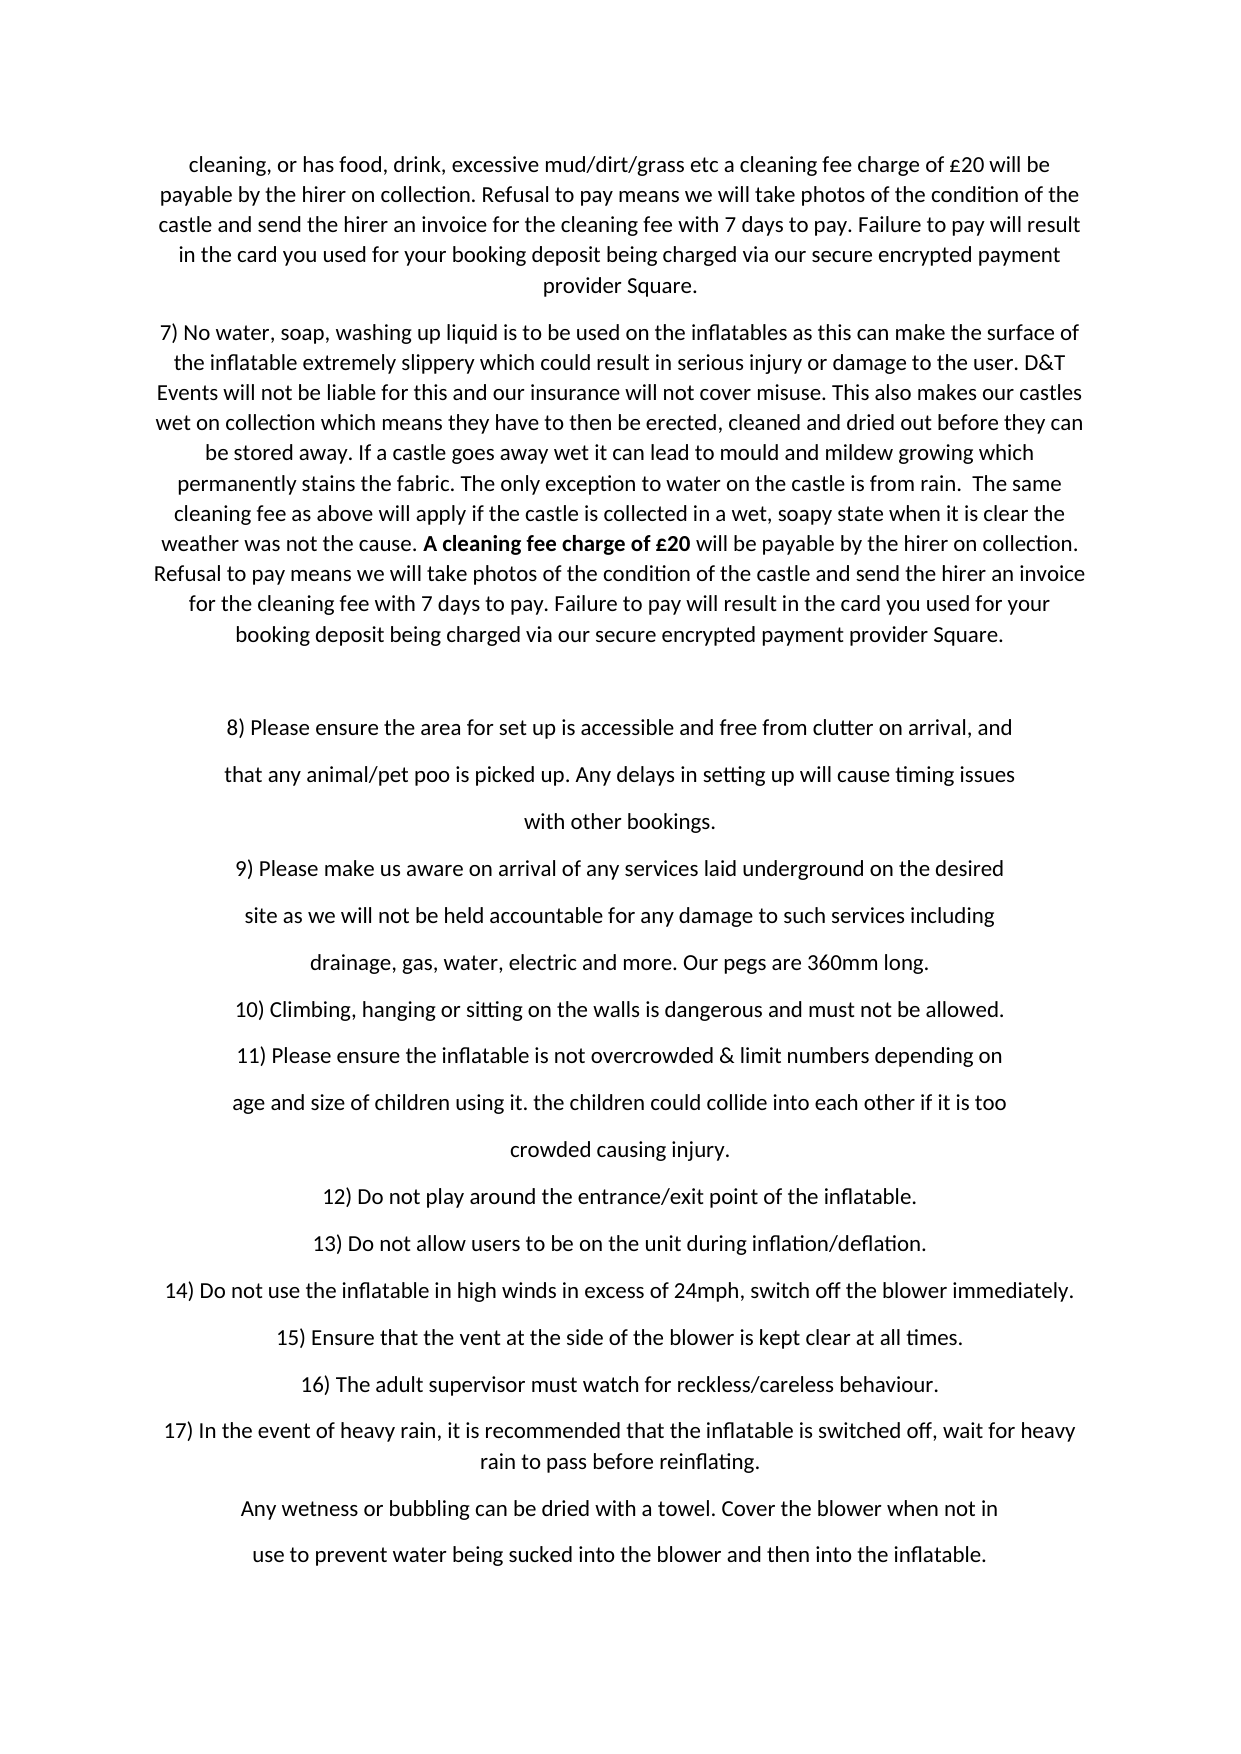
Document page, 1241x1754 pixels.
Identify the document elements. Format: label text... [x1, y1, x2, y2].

text cleaning, or has food, drink, excessive mud/dirt/grass etc a cleaning fee charge of £20 will be payable by the hirer on collection. Refusal to pay means we will take photos of the condition of the castle and send the hirer an invoice for the cleaning fee with 7 days to pay. Failure to pay will result in the card you used for your booking deposit being charged via our secure encrypted payment provider Square. [150, 150, 1090, 299]
text 17) In the event of heavy rain, it is recommended that the inflatable is switched off, wait for heavy rain to pass before reinflating. [150, 1417, 1090, 1475]
text that any animal/pet poo is picked up. Any delays in setting up will cause timing issues [150, 760, 1090, 788]
text 14) Do not use the inflatable in high winds in excess of 24mph, switch off the blower immediately. [150, 1276, 1090, 1304]
text 10) Climbing, hanging or sitting on the walls is dangerous and must not be allowed. [150, 995, 1090, 1023]
text 7) No water, soap, washing up liquid is to be used on the inflatables as this can make the surface of the inflatable extremely slippery which could result in serious injury or damage to the user. D&T Events will not be liable for this and our insurance will not cover misuse. This also makes our castles wet on collection which means they have to then be erected, cleaned and dried out before they can be stored away. If a castle goes away wet it can lead to mould and mildew growing which permanently stains the fabric. The only exception to water on the castle is from rain. The same cleaning fee as above will apply if the castle is collected in a wet, soapy state when it is clear the weather was not the cause. A cleaning fee charge of £20 will be payable by the hirer on collection. Refusal to pay means we will take photos of the condition of the castle and send the hirer an invoice for the cleaning fee with 7 days to pay. Failure to pay will result in the card you used for your booking deposit being charged via our secure encrypted payment provider Square. [150, 318, 1090, 648]
text age and size of children using it. the children could collide into each other if it is too [150, 1088, 1090, 1117]
text use to prevent water being sucked into the blower and then into the inflatable. [150, 1541, 1090, 1569]
text drainage, gas, water, electric and more. Our pegs are 360mm long. [150, 948, 1090, 976]
text 9) Please make us aware on arrival of any services laid underground on the desired [150, 854, 1090, 882]
text 12) Do not play around the entrance/exit point of the inflatable. [150, 1182, 1090, 1210]
text 11) Please ensure the inflatable is not overcrowded & limit numbers depending on [150, 1042, 1090, 1070]
text crowded causing injury. [150, 1135, 1090, 1163]
text with other bookings. [150, 807, 1090, 835]
text 13) Do not allow users to be on the unit during inflation/deflation. [150, 1229, 1090, 1257]
text 16) The adult supervisor must watch for reckless/careless behaviour. [150, 1370, 1090, 1398]
text Any wetness or bubbling can be dried with a towel. Cover the blower when not in [150, 1494, 1090, 1522]
text 8) Please ensure the area for set up is accessible and free from clutter on arrival, and [150, 713, 1090, 742]
text site as we will not be held accountable for any damage to such services including [150, 901, 1090, 929]
text 15) Ensure that the vent at the side of the blower is kept clear at all times. [150, 1323, 1090, 1351]
